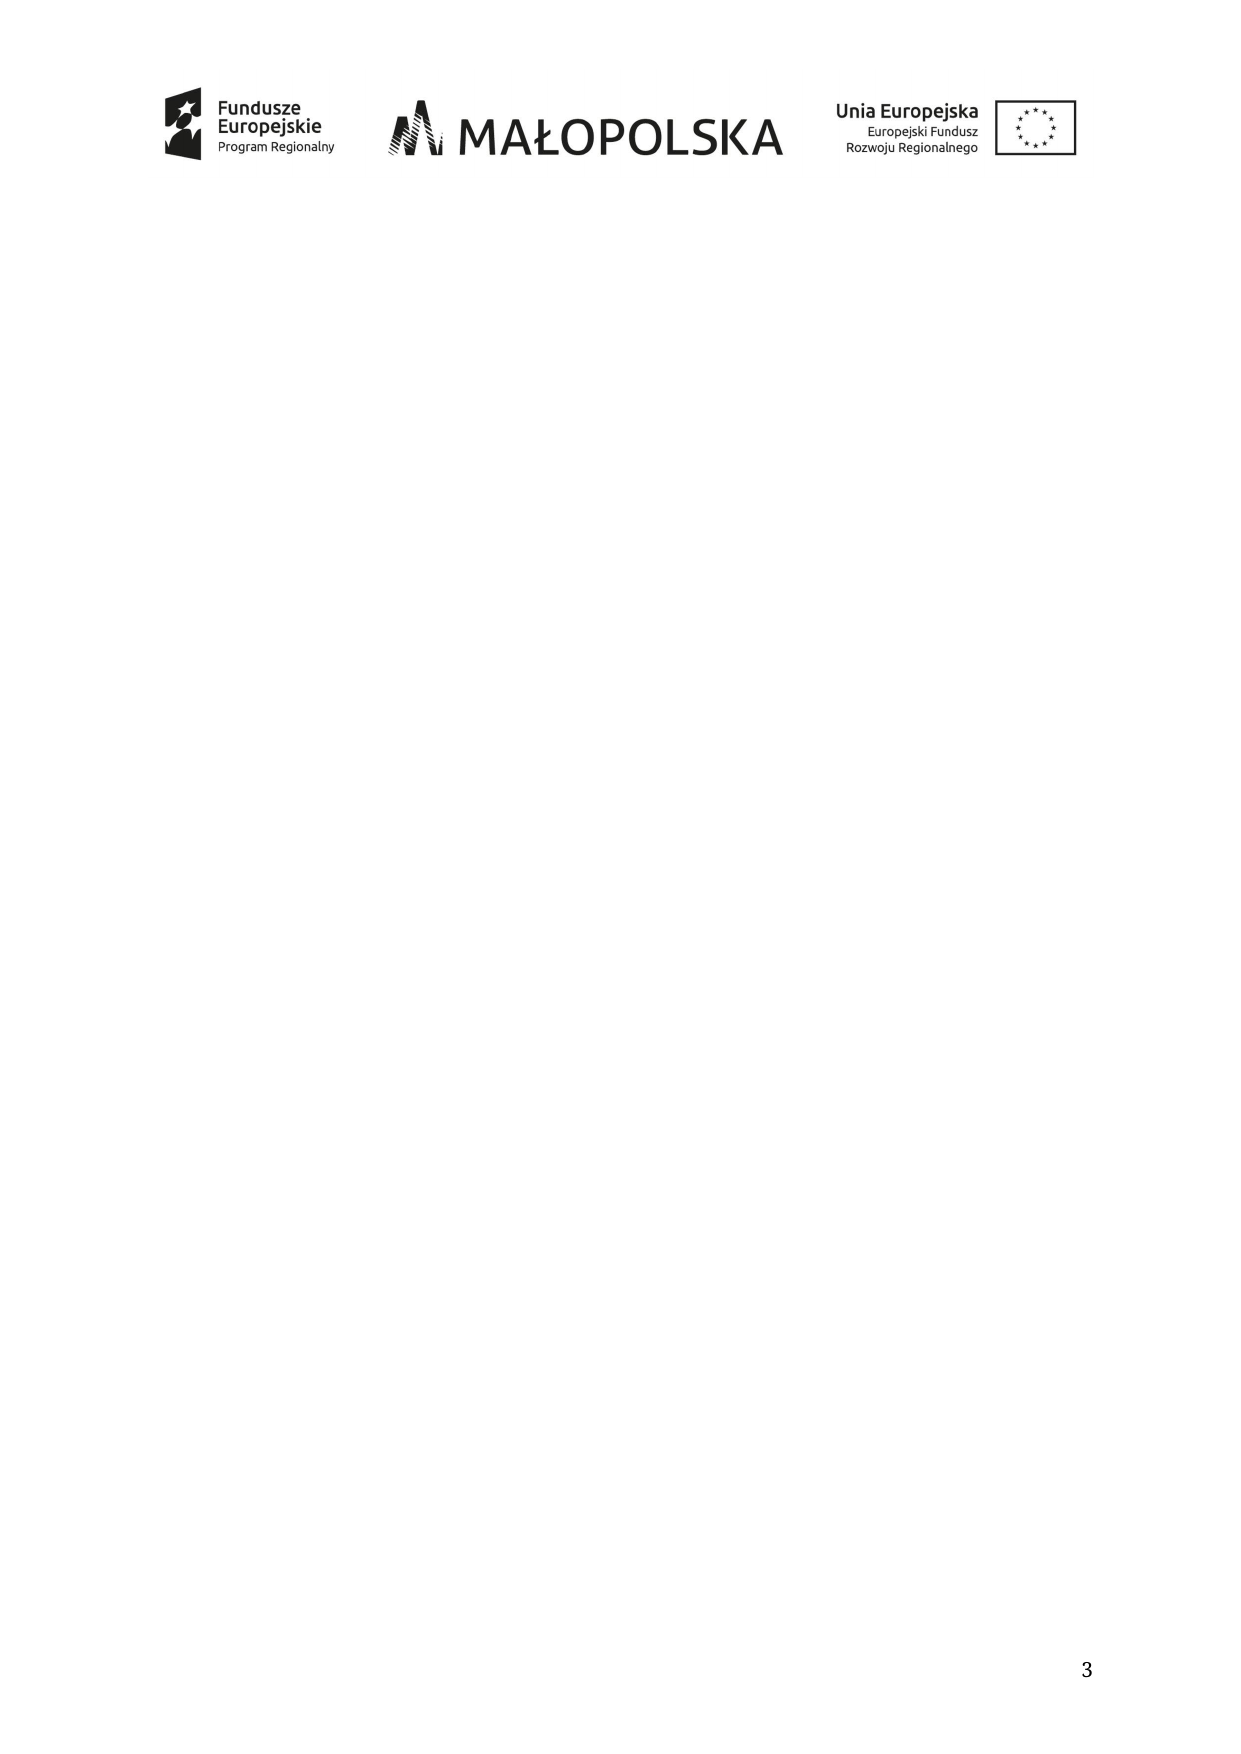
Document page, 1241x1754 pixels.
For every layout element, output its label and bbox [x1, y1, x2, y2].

picture [147, 69, 1094, 178]
